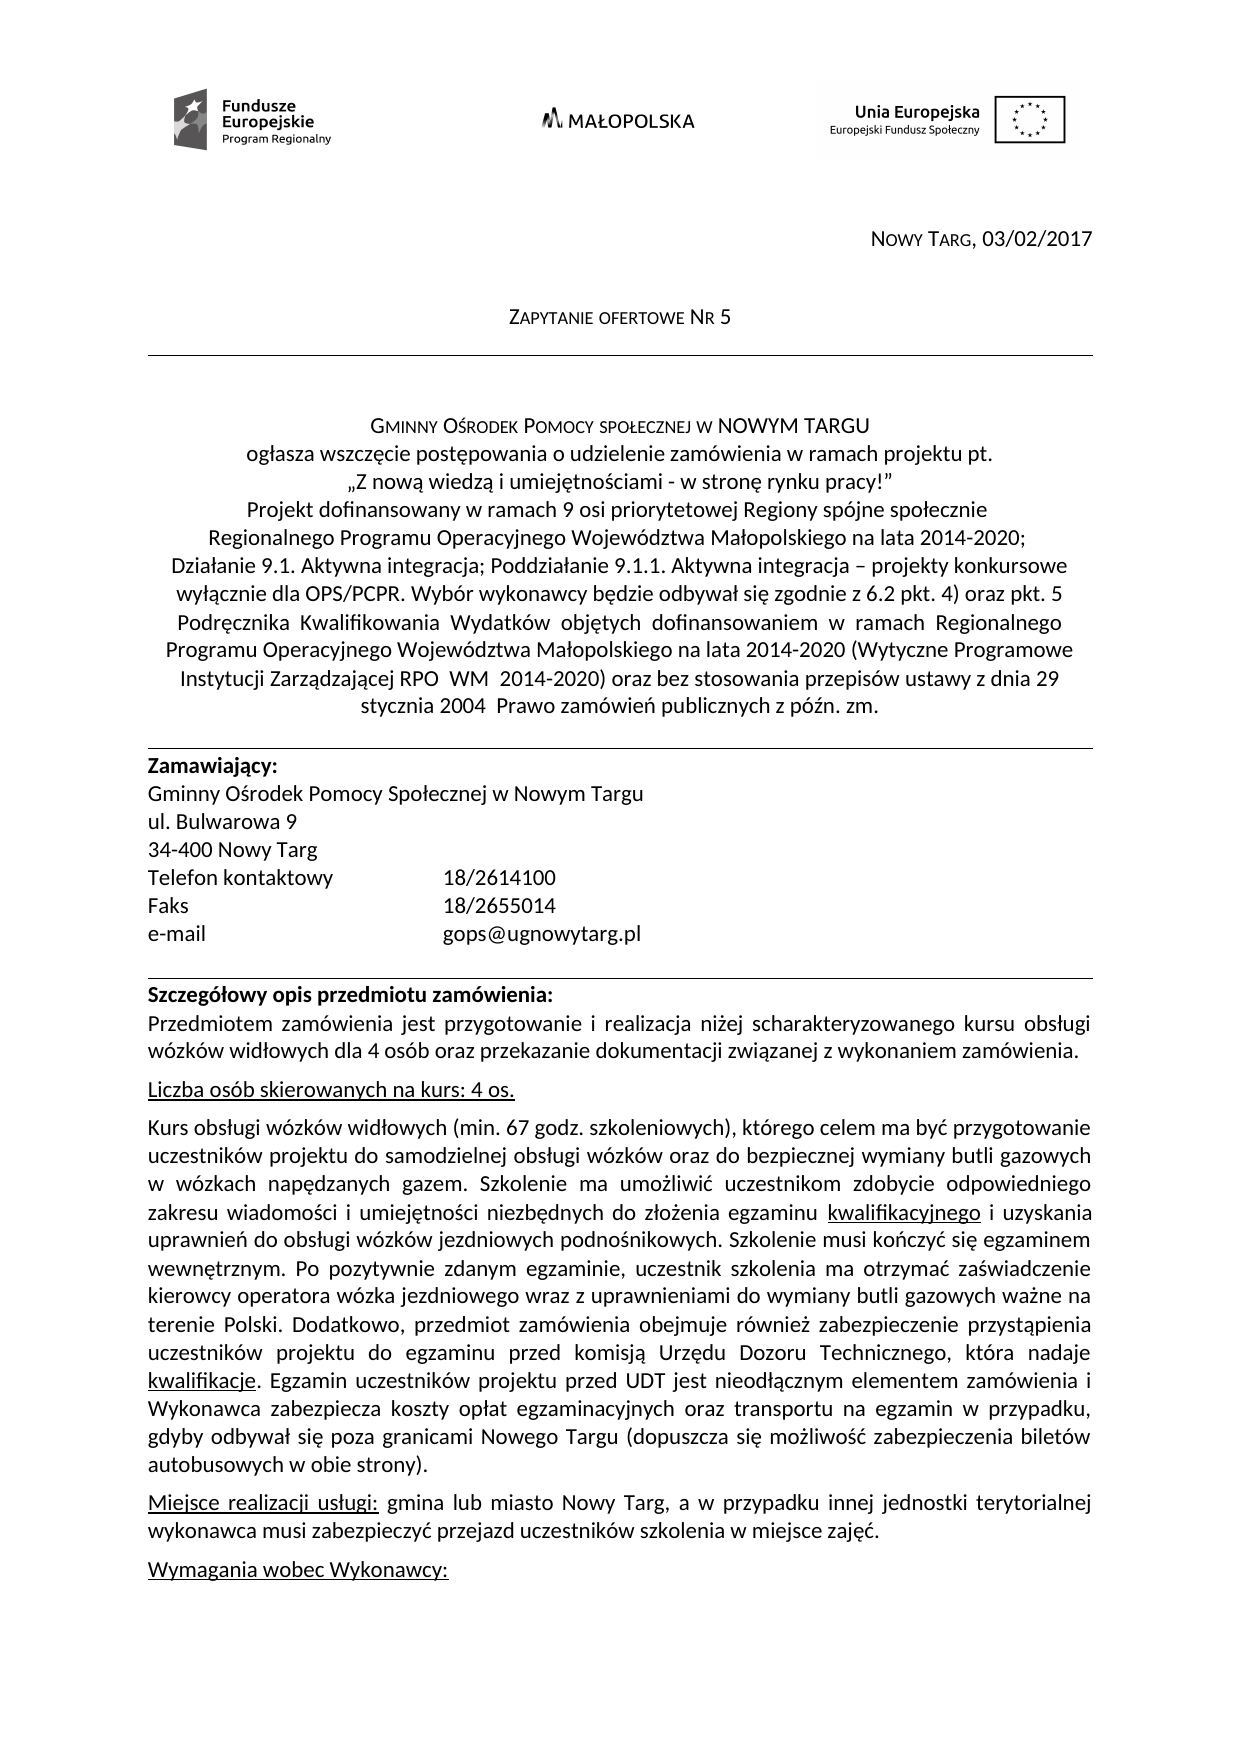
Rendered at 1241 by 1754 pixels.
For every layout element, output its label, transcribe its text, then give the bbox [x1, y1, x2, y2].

text Szczegółowy opis przedmiotu zamówienia: [148, 979, 1093, 1009]
text Projekt dofinansowany w ramach 9 osi priorytetowej Regiony spójne społecznie Regionalnego Programu Operacyjnego Województwa Małopolskiego na lata 2014-2020; Działanie 9.1. Aktywna integracja; Poddziałanie 9.1.1. Aktywna integracja – projekty konkursowe wyłącznie dla OPS/PCPR. Wybór wykonawcy będzie odbywał się zgodnie z 6.2 pkt. 4) oraz pkt. 5 Podręcznika Kwalifikowania Wydatków objętych dofinansowaniem w ramach Regionalnego Programu Operacyjnego Województwa Małopolskiego na lata 2014-2020 (Wytyczne Programowe Instytucji Zarządzającej RPO WM 2014-2020) oraz bez stosowania przepisów ustawy z dnia 29 stycznia 2004 Prawo zamówień publicznych z późn. zm. [148, 496, 1093, 720]
text e-mail gops@ugnowytarg.pl [148, 919, 1093, 947]
text 34-400 Nowy Targ [148, 835, 1093, 863]
text Nowy Targ, 03/02/2017 [148, 224, 1093, 252]
text „Z nową wiedzą i umiejętnościami - w stronę rynku pracy!” [148, 467, 1093, 496]
text ogłasza wszczęcie postępowania o udzielenie zamówienia w ramach projektu pt. [148, 439, 1093, 467]
text Zamawiający: [148, 749, 1093, 779]
text Zapytanie ofertowe Nr 5 [148, 302, 1093, 330]
text Telefon kontaktowy 18/2614100 [148, 863, 1093, 891]
picture [506, 78, 733, 160]
text Przedmiotem zamówienia jest przygotowanie i realizacja niżej scharakteryzowanego kursu obsługi wózków widłowych dla 4 osób oraz przekazanie dokumentacji związanej z wykonaniem zamówienia. [148, 1009, 1093, 1065]
text Kurs obsługi wózków widłowych (min. 67 godz. szkoleniowych), którego celem ma być przygotowanie uczestników projektu do samodzielnej obsługi wózków oraz do bezpiecznej wymiany butli gazowych w wózkach napędzanych gazem. Szkolenie ma umożliwić uczestnikom zdobycie odpowiedniego zakresu wiadomości i umiejętności niezbędnych do złożenia egzaminu kwalifikacyjnego i uzyskania uprawnień do obsługi wózków jezdniowych podnośnikowych. Szkolenie musi kończyć się egzaminem wewnętrznym. Po pozytywnie zdanym egzaminie, uczestnik szkolenia ma otrzymać zaświadczenie kierowcy operatora wózka jezdniowego wraz z uprawnieniami do wymiany butli gazowych ważne na terenie Polski. Dodatkowo, przedmiot zamówienia obejmuje również zabezpieczenie przystąpienia uczestników projektu do egzaminu przed komisją Urzędu Dozoru Technicznego, która nadaje kwalifikacje. Egzamin uczestników projektu przed UDT jest nieodłącznym elementem zamówienia i Wykonawca zabezpiecza koszty opłat egzaminacyjnych oraz transportu na egzamin w przypadku, gdyby odbywał się poza granicami Nowego Targu (dopuszcza się możliwość zabezpieczenia biletów autobusowych w obie strony). [148, 1113, 1093, 1478]
text Wymagania wobec Wykonawcy: [148, 1555, 1093, 1583]
picture [158, 73, 347, 165]
picture [816, 80, 1081, 159]
text Faks 18/2655014 [148, 891, 1093, 919]
text Gminny Ośrodek Pomocy Społecznej w Nowym Targu [148, 779, 1093, 807]
text Miejsce realizacji usługi: gmina lub miasto Nowy Targ, a w przypadku innej jednostki terytorialnej wykonawca musi zabezpieczyć przejazd uczestników szkolenia w miejsce zajęć. [148, 1488, 1093, 1544]
text Gminny Ośrodek Pomocy społecznej w NOWYM TARGU [148, 408, 1093, 439]
text ul. Bulwarowa 9 [148, 807, 1093, 835]
text Liczba osób skierowanych na kurs: 4 os. [148, 1075, 1093, 1103]
